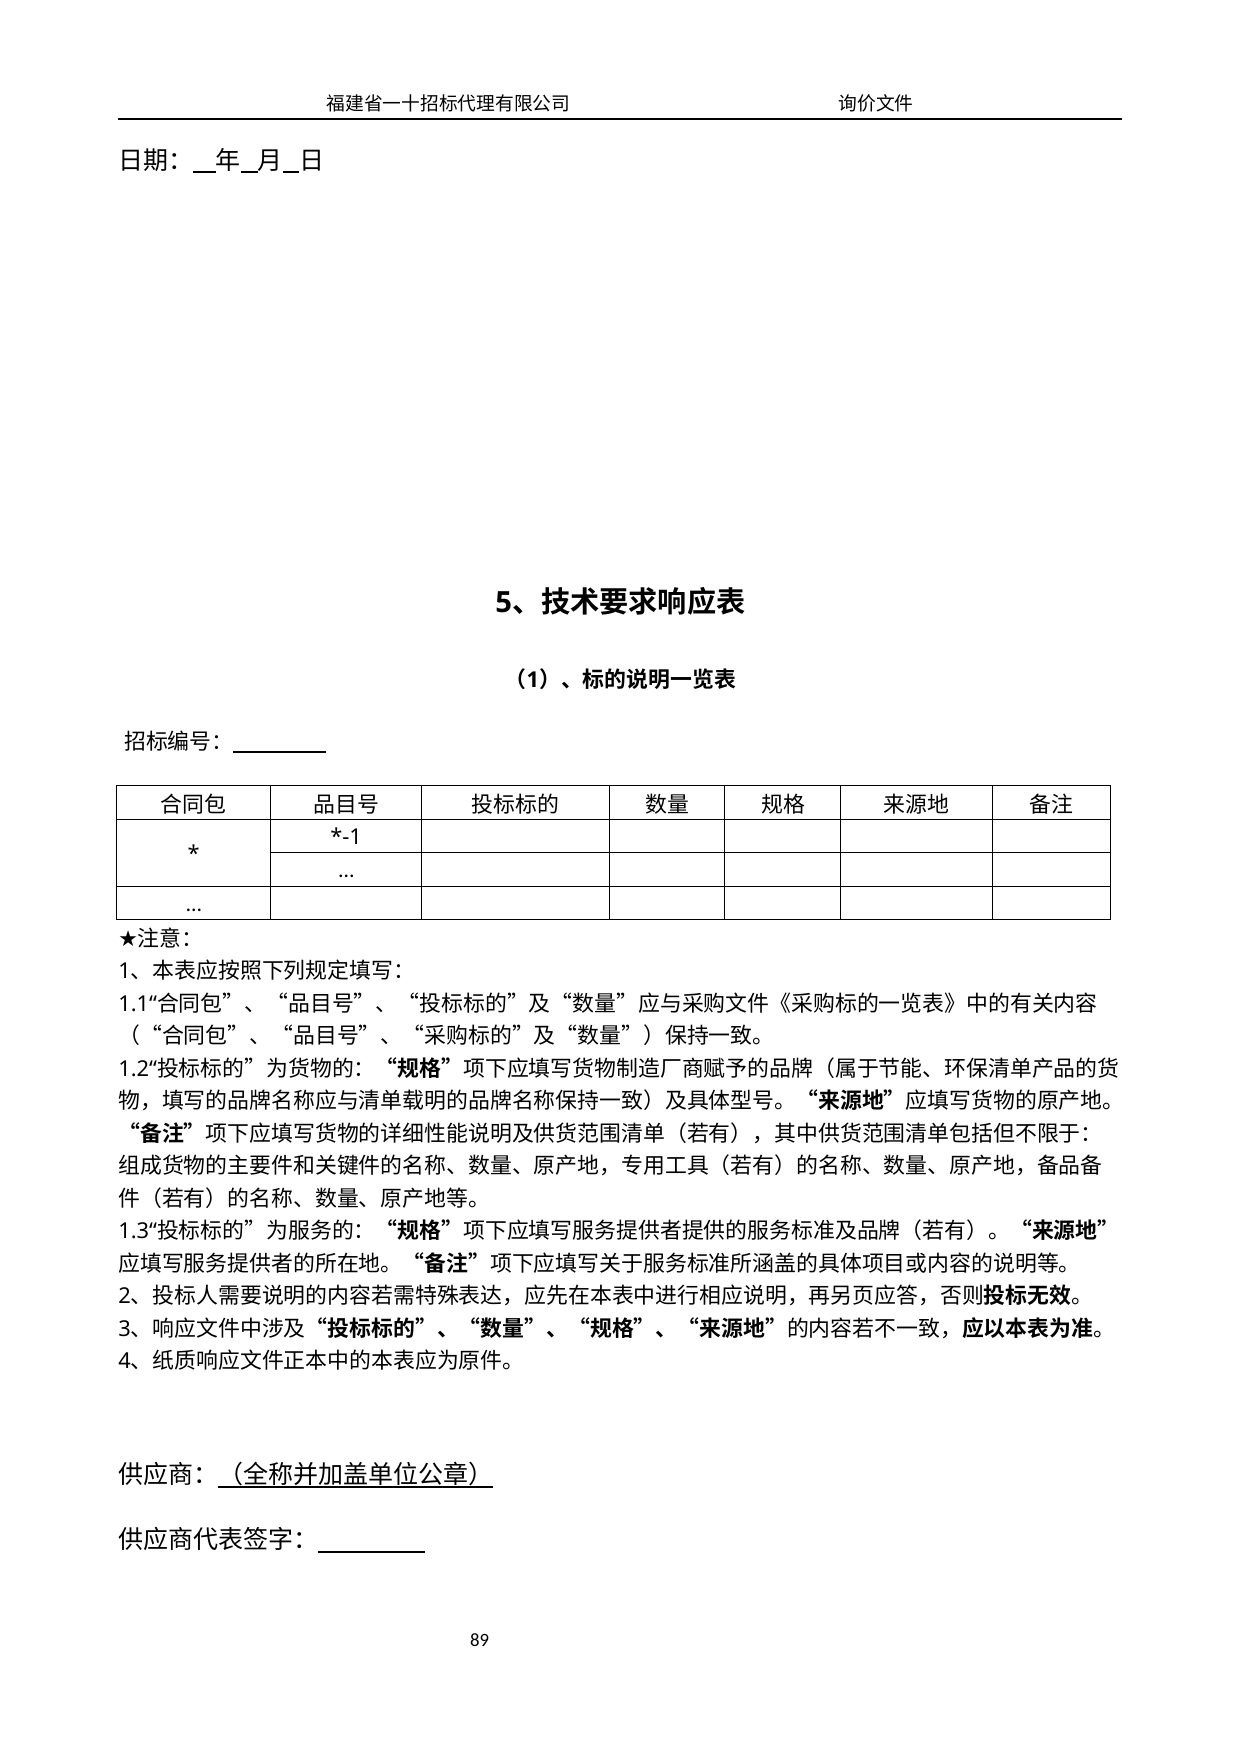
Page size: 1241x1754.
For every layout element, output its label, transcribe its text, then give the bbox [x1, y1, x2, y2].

table_cell * [117, 820, 270, 886]
table_cell [610, 820, 724, 852]
table_header 品目号 [271, 786, 421, 819]
table_header 数量 [610, 786, 724, 819]
table_cell [610, 887, 724, 919]
text 1.3“投标标的”为服务的：“规格”项下应填写服务提供者提供的服务标准及品牌（若有）。“来源地”应填写服务提供者的所在地。“备注”项下应填写关于服务标准所涵盖的具体项目或内容的说明等。 [118, 1213, 1122, 1278]
text ★注意： [118, 920, 1122, 953]
table_cell [993, 820, 1110, 852]
text 3、响应文件中涉及“投标标的”、“数量”、“规格”、“来源地”的内容若不一致，应以本表为准。 [118, 1310, 1122, 1343]
table_cell [841, 887, 992, 919]
text 1.1“合同包”、“品目号”、“投标标的”及“数量”应与采购文件《采购标的一览表》中的有关内容（“合同包”、“品目号”、“采购标的”及“数量”）保持一致。 [118, 985, 1122, 1050]
table_cell [841, 820, 992, 852]
table_cell [422, 887, 609, 919]
table_header 投标标的 [422, 786, 609, 819]
table_cell *-1 [271, 820, 421, 852]
text 5、技术要求响应表 [118, 568, 1122, 633]
table_cell [993, 853, 1110, 886]
text 供应商代表签字： [118, 1505, 1122, 1570]
text 供应商：（全称并加盖单位公章） [118, 1440, 1122, 1505]
table_header 合同包 [117, 786, 270, 819]
text 4、纸质响应文件正本中的本表应为原件。 [118, 1343, 1122, 1375]
table_cell [725, 887, 840, 919]
table_cell [725, 820, 840, 852]
table_cell [422, 853, 609, 886]
table_cell … [271, 853, 421, 886]
text 日期： 年 月 日 [118, 126, 1122, 191]
table_header 规格 [725, 786, 840, 819]
table_cell [610, 853, 724, 886]
table_cell … [117, 887, 270, 919]
table_cell [422, 820, 609, 852]
text 招标编号： [118, 723, 1122, 756]
table_header 来源地 [841, 786, 992, 819]
text 1.2“投标标的”为货物的：“规格”项下应填写货物制造厂商赋予的品牌（属于节能、环保清单产品的货物，填写的品牌名称应与清单载明的品牌名称保持一致）及具体型号。“来源地”应填写货物的原产地。“备注”项下应填写货物的详细性能说明及供货范围清单（若有），其中供货范围清单包括但不限于：组成货物的主要件和关键件的名称、数量、原产地，专用工具（若有）的名称、数量、原产地，备品备件（若有）的名称、数量、原产地等。 [118, 1050, 1122, 1213]
text 2、投标人需要说明的内容若需特殊表达，应先在本表中进行相应说明，再另页应答，否则投标无效。 [118, 1278, 1122, 1310]
table_cell [725, 853, 840, 886]
table_cell [841, 853, 992, 886]
table_cell [271, 887, 421, 919]
text 1、本表应按照下列规定填写： [118, 953, 1122, 985]
table_cell [993, 887, 1110, 919]
table_header 备注 [993, 786, 1110, 819]
text （1）、标的说明一览表 [118, 662, 1122, 694]
